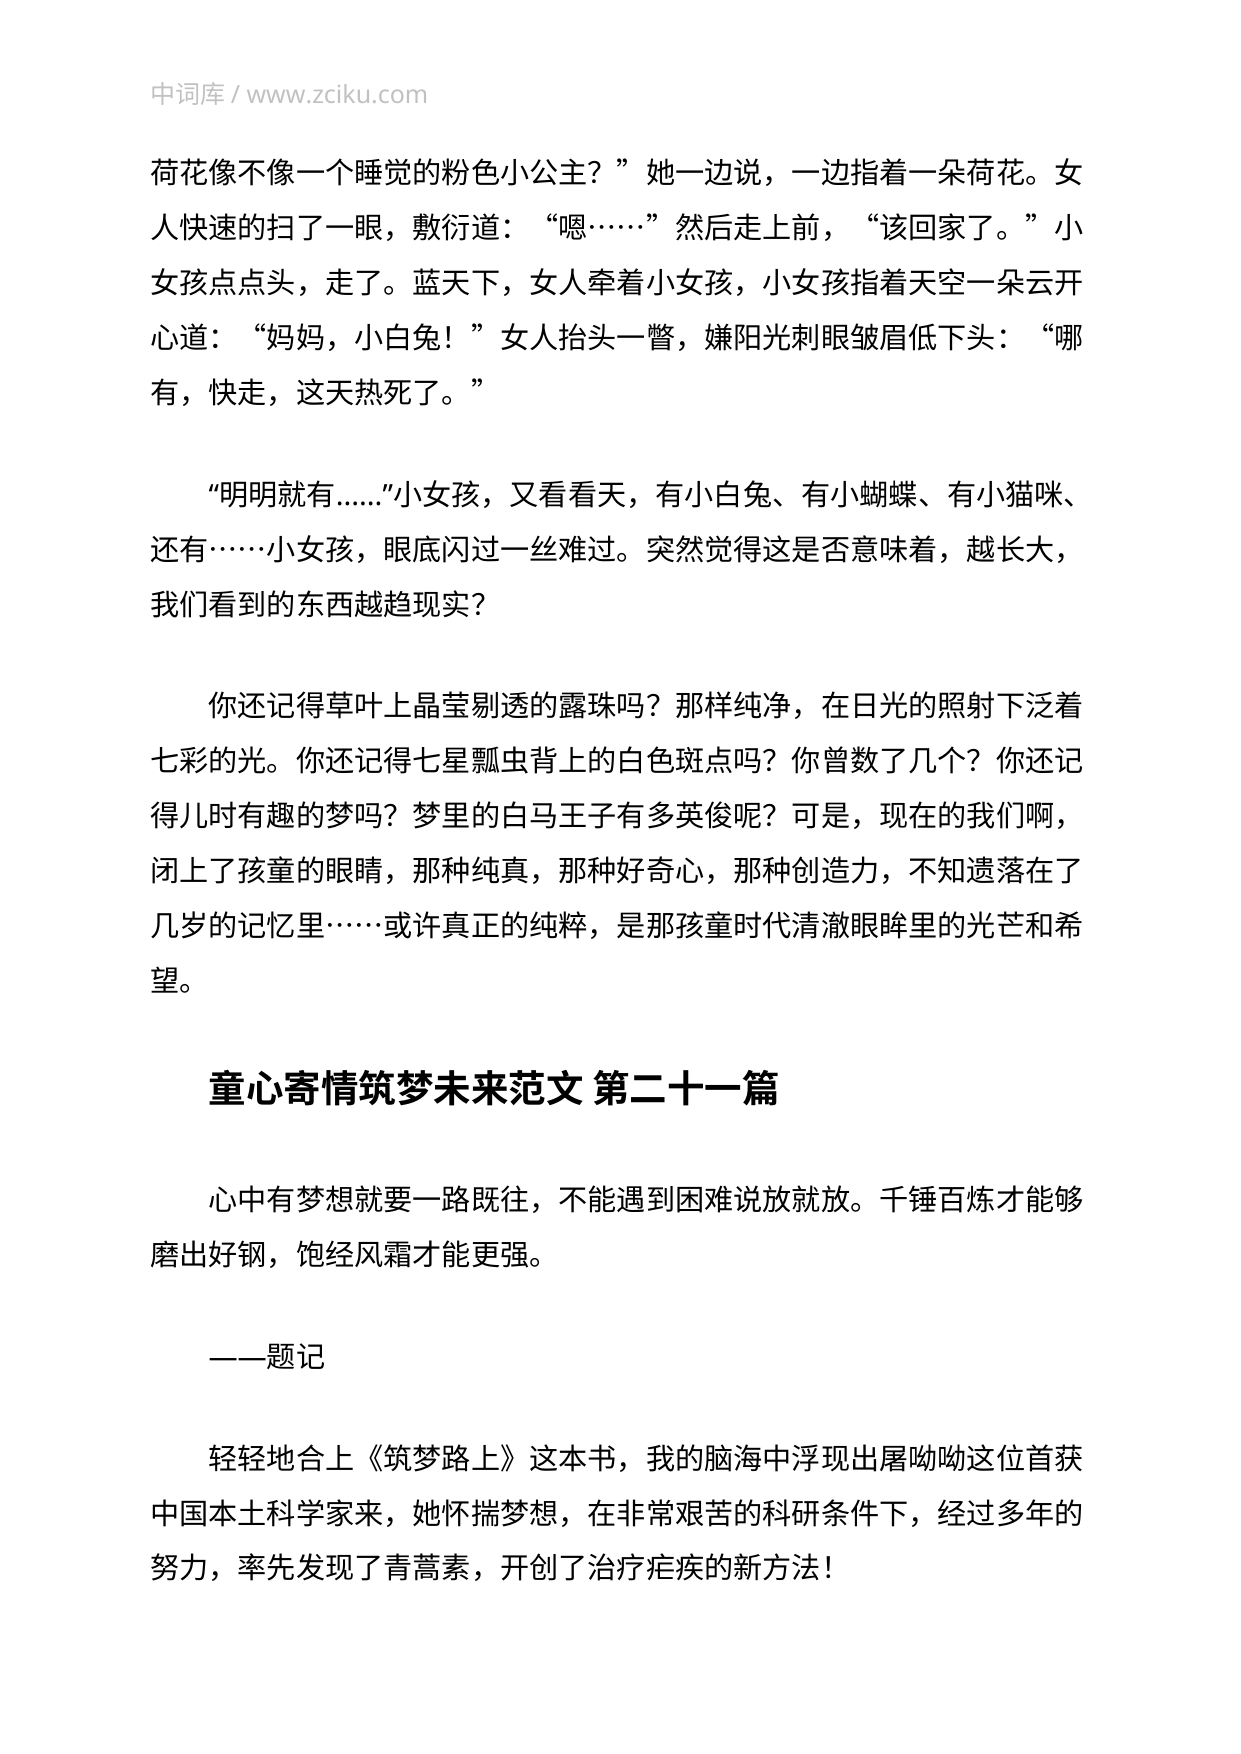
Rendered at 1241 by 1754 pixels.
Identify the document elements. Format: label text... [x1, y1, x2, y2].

text 童心寄情筑梦未来范文 第二十一篇 [150, 1059, 1090, 1113]
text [150, 150, 1090, 412]
text 轻轻地合上《筑梦路上》这本书，我的脑海中浮现出屠呦呦这位首获中国本土科学家来，她怀揣梦想，在非常艰苦的科研条件下，经过多年的努力，率先发现了青蒿素，开创了治疗疟疾的新方法！ [150, 1435, 1090, 1587]
text 心中有梦想就要一路既往，不能遇到困难说放就放。千锤百炼才能够磨出好钢，饱经风霜才能更强。 [150, 1177, 1090, 1274]
text 你还记得草叶上晶莹剔透的露珠吗？那样纯净，在日光的照射下泛着七彩的光。你还记得七星瓢虫背上的白色斑点吗？你曾数了几个？你还记得儿时有趣的梦吗？梦里的白马王子有多英俊呢？可是，现在的我们啊，闭上了孩童的眼睛，那种纯真，那种好奇心，那种创造力，不知遗落在了几岁的记忆里……或许真正的纯粹，是那孩童时代清澈眼眸里的光芒和希望。 [150, 683, 1090, 1000]
text “明明就有......”小女孩，又看看天，有小白兔、有小蝴蝶、有小猫咪、还有……小女孩，眼底闪过一丝难过。突然觉得这是否意味着，越长大，我们看到的东西越趋现实？ [150, 471, 1090, 623]
text ——题记 [150, 1333, 1090, 1376]
